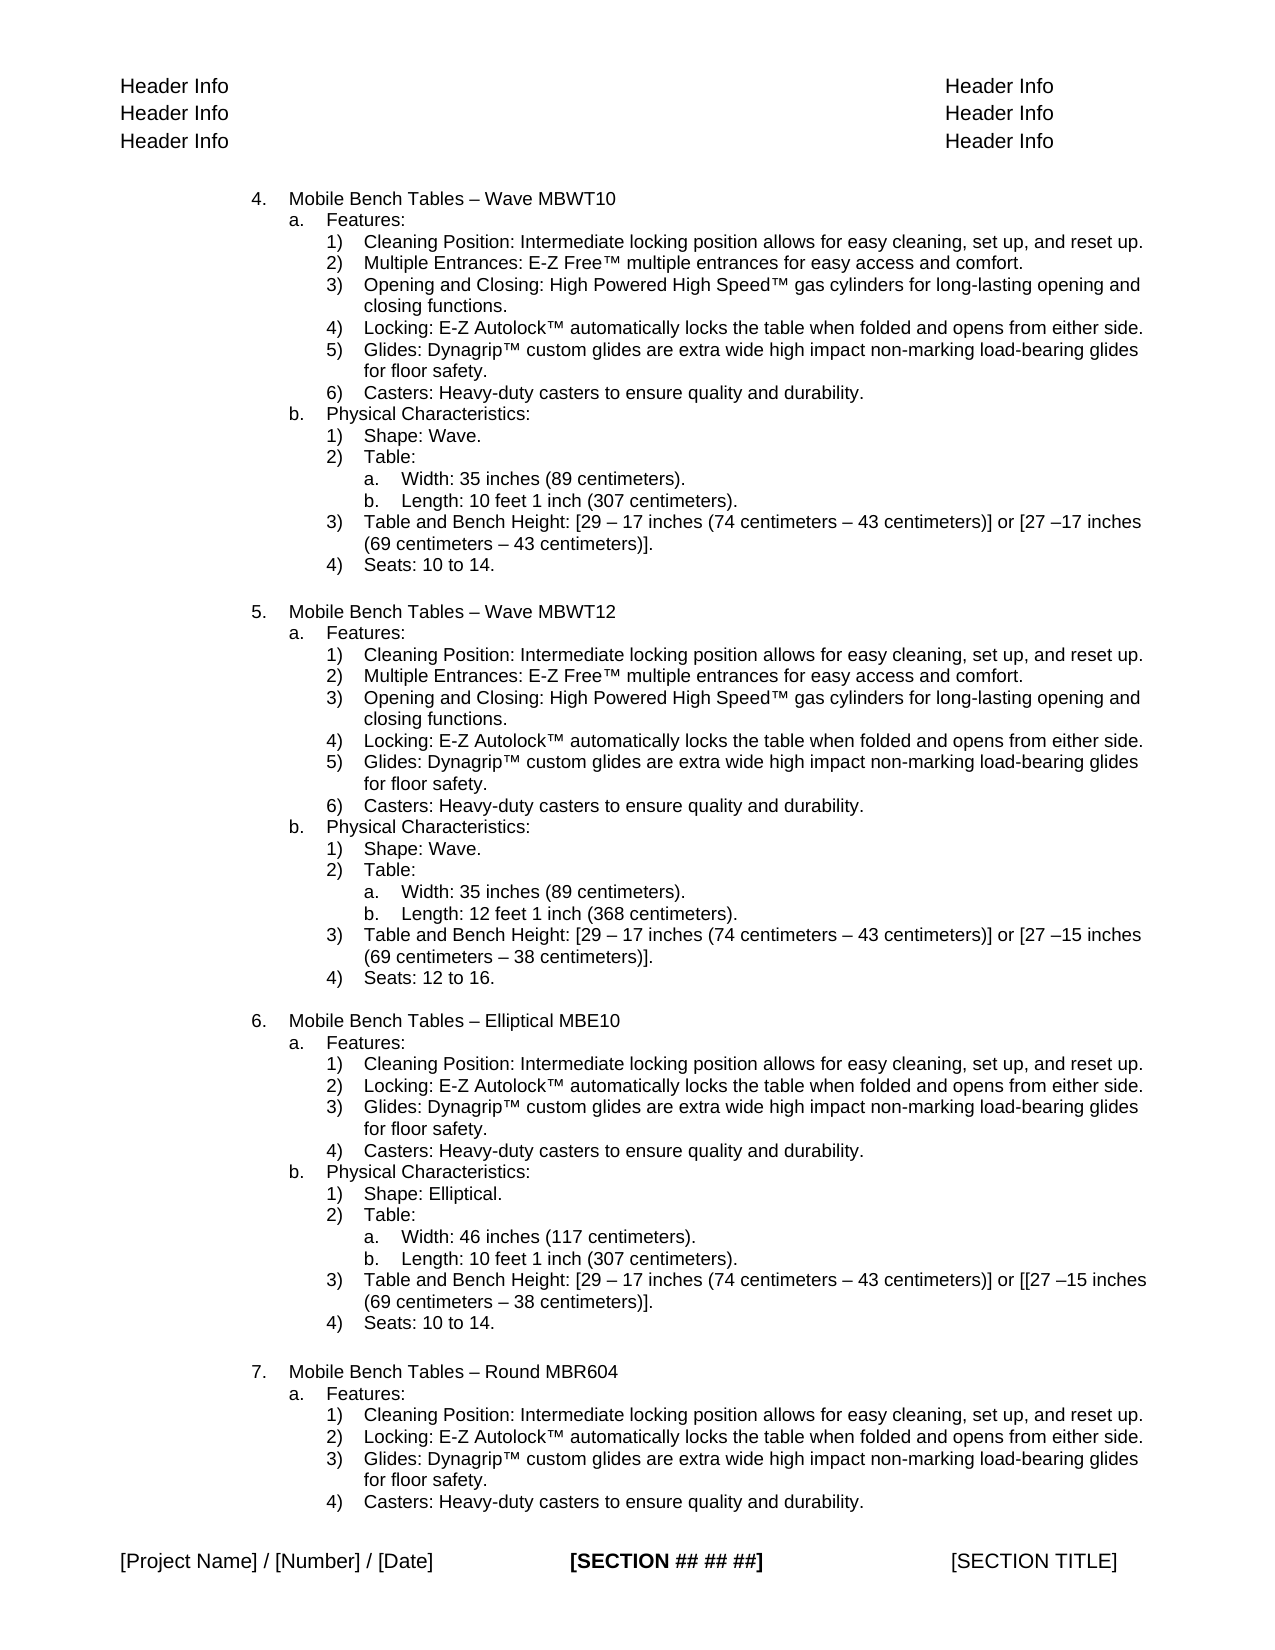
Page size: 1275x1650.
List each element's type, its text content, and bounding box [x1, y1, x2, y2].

subtitle Multiple Entrances: E-Z Free™ multiple entrances for easy access and comfort. [326, 252, 1155, 274]
subtitle Glides: Dynagrip™ custom glides are extra wide high impact non-marking load-bearing glides for floor safety. [326, 1096, 1155, 1139]
subtitle Features: [289, 209, 1155, 231]
subtitle Opening and Closing: High Powered High Speed™ gas cylinders for long-lasting opening and closing functions. [326, 687, 1155, 730]
subtitle Length: 10 feet 1 inch (307 centimeters). [364, 1247, 1155, 1269]
subtitle Physical Characteristics: [289, 403, 1155, 425]
subtitle Locking: E-Z Autolock™ automatically locks the table when folded and opens from either side. [326, 730, 1155, 751]
subtitle Cleaning Position: Intermediate locking position allows for easy cleaning, set up, and reset up. [326, 1404, 1155, 1426]
subtitle Shape: Wave. [326, 425, 1155, 446]
subtitle Mobile Bench Tables – Wave MBWT10 [251, 187, 1155, 209]
subtitle Features: [289, 622, 1155, 643]
subtitle Mobile Bench Tables – Wave MBWT12 [251, 600, 1155, 622]
subtitle Width: 46 inches (117 centimeters). [364, 1226, 1155, 1247]
subtitle Table and Bench Height: [29 – 17 inches (74 centimeters – 43 centimeters)] or [27 –15 inches (69 centimeters – 38 centimeters)]. [326, 924, 1155, 967]
subtitle Physical Characteristics: [289, 1161, 1155, 1183]
subtitle Cleaning Position: Intermediate locking position allows for easy cleaning, set up, and reset up. [326, 643, 1155, 665]
subtitle Casters: Heavy-duty casters to ensure quality and durability. [326, 1490, 1155, 1512]
subtitle Mobile Bench Tables – Round MBR604 [251, 1361, 1155, 1383]
subtitle Width: 35 inches (89 centimeters). [364, 881, 1155, 902]
subtitle Width: 35 inches (89 centimeters). [364, 468, 1155, 489]
subtitle Opening and Closing: High Powered High Speed™ gas cylinders for long-lasting opening and closing functions. [326, 274, 1155, 317]
subtitle Shape: Elliptical. [326, 1183, 1155, 1204]
subtitle Seats: 10 to 14. [326, 1312, 1155, 1333]
subtitle Cleaning Position: Intermediate locking position allows for easy cleaning, set up, and reset up. [326, 231, 1155, 252]
subtitle Mobile Bench Tables – Elliptical MBE10 [251, 1010, 1155, 1032]
subtitle Features: [289, 1032, 1155, 1053]
subtitle Table and Bench Height: [29 – 17 inches (74 centimeters – 43 centimeters)] or [27 –17 inches (69 centimeters – 43 centimeters)]. [326, 511, 1155, 554]
subtitle Seats: 10 to 14. [326, 554, 1155, 576]
subtitle Casters: Heavy-duty casters to ensure quality and durability. [326, 794, 1155, 816]
subtitle Table: [326, 859, 1155, 881]
subtitle Locking: E-Z Autolock™ automatically locks the table when folded and opens from either side. [326, 1426, 1155, 1447]
subtitle Glides: Dynagrip™ custom glides are extra wide high impact non-marking load-bearing glides for floor safety. [326, 1447, 1155, 1490]
subtitle Table: [326, 446, 1155, 468]
subtitle Cleaning Position: Intermediate locking position allows for easy cleaning, set up, and reset up. [326, 1053, 1155, 1075]
subtitle Casters: Heavy-duty casters to ensure quality and durability. [326, 1139, 1155, 1161]
subtitle Casters: Heavy-duty casters to ensure quality and durability. [326, 382, 1155, 403]
subtitle Locking: E-Z Autolock™ automatically locks the table when folded and opens from either side. [326, 317, 1155, 338]
subtitle Glides: Dynagrip™ custom glides are extra wide high impact non-marking load-bearing glides for floor safety. [326, 751, 1155, 794]
subtitle Seats: 12 to 16. [326, 967, 1155, 988]
subtitle Physical Characteristics: [289, 816, 1155, 838]
subtitle Shape: Wave. [326, 838, 1155, 859]
subtitle Length: 10 feet 1 inch (307 centimeters). [364, 489, 1155, 511]
subtitle Length: 12 feet 1 inch (368 centimeters). [364, 902, 1155, 924]
subtitle Glides: Dynagrip™ custom glides are extra wide high impact non-marking load-bearing glides for floor safety. [326, 338, 1155, 382]
subtitle Table: [326, 1204, 1155, 1226]
subtitle Features: [289, 1383, 1155, 1404]
subtitle Table and Bench Height: [29 – 17 inches (74 centimeters – 43 centimeters)] or [[27 –15 inches (69 centimeters – 38 centimeters)]. [326, 1269, 1155, 1312]
subtitle Locking: E-Z Autolock™ automatically locks the table when folded and opens from either side. [326, 1075, 1155, 1096]
subtitle Multiple Entrances: E-Z Free™ multiple entrances for easy access and comfort. [326, 665, 1155, 687]
